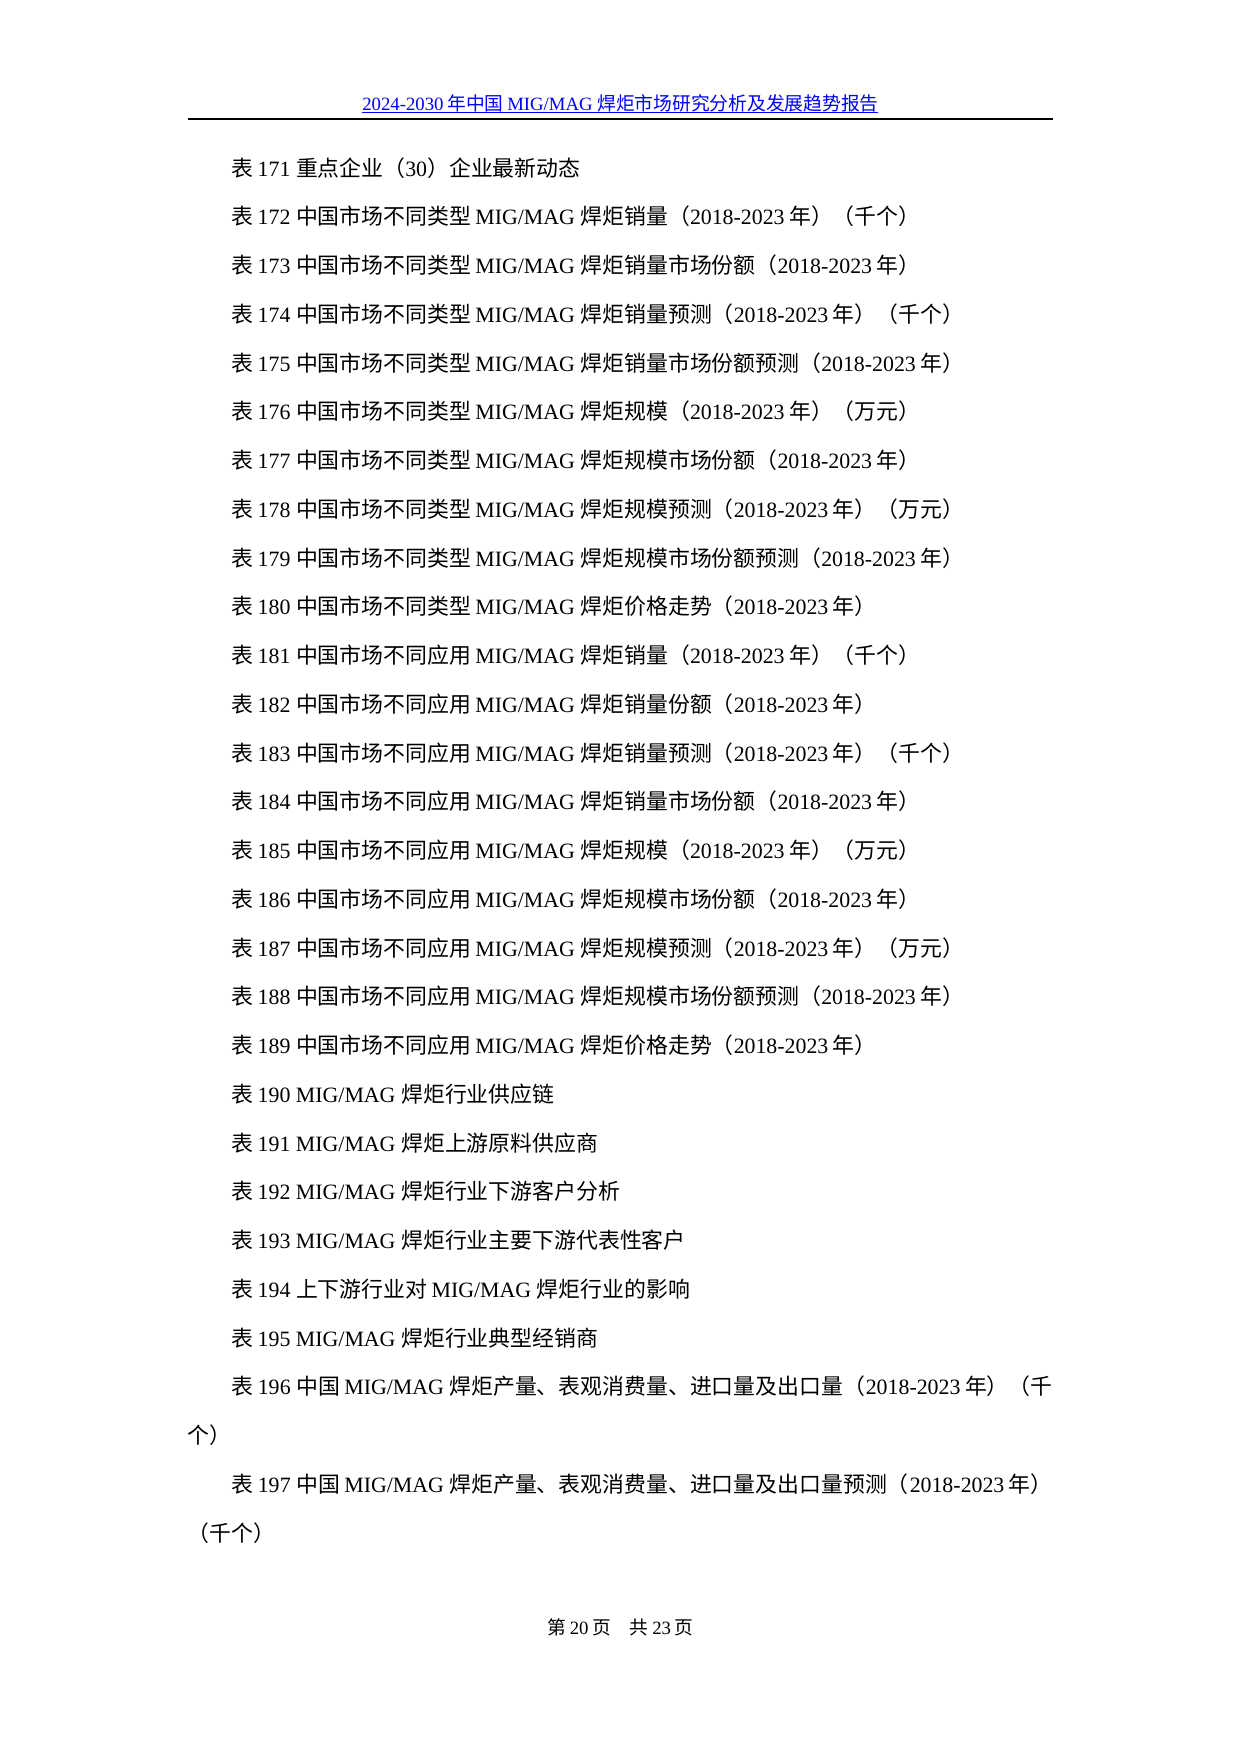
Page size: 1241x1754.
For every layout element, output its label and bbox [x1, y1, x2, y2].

text [187, 150, 1053, 1548]
